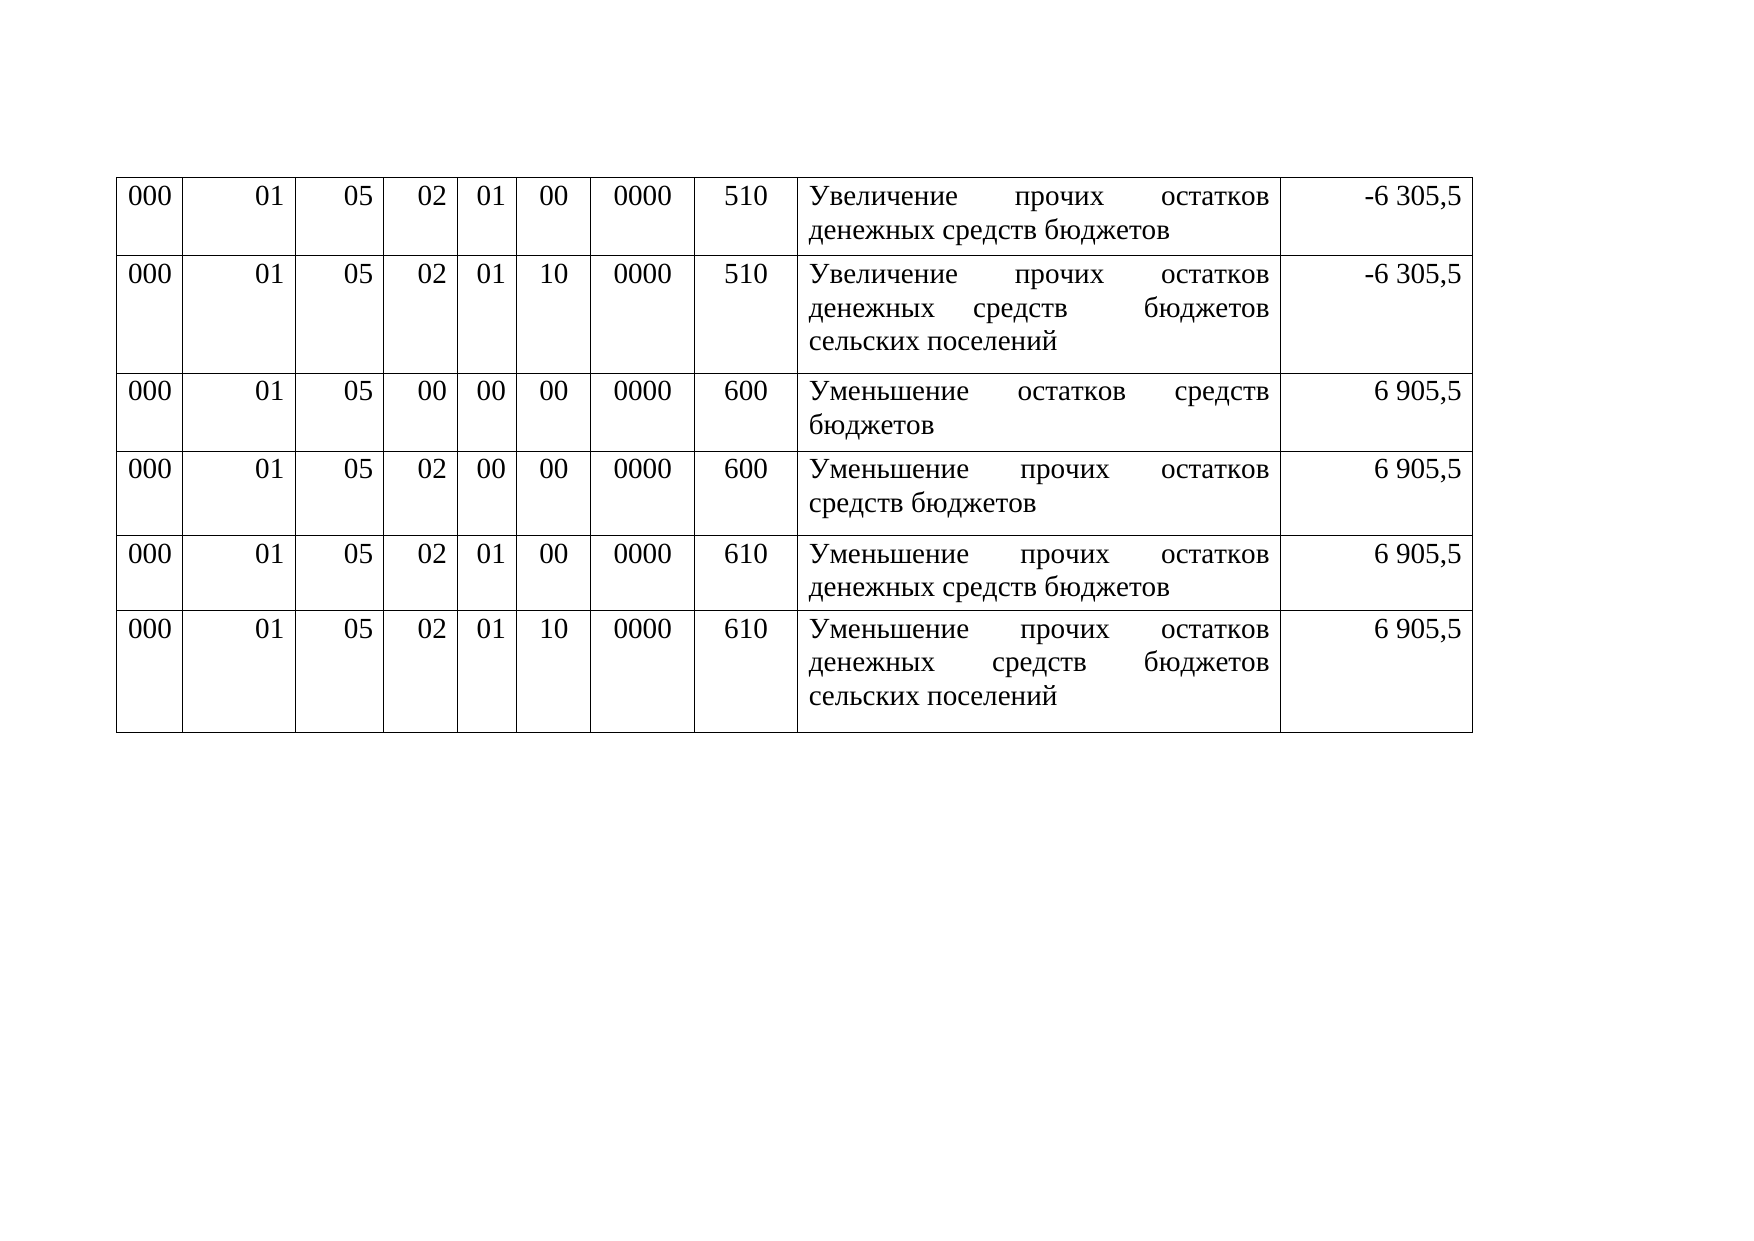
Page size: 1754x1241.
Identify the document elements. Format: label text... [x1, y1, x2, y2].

table_cell 000 [117, 452, 182, 535]
table_cell 000 [117, 611, 182, 732]
table_cell 05 [296, 374, 383, 451]
table_cell 00 [517, 374, 590, 451]
table_cell 000 [117, 374, 182, 451]
table_cell 01 [183, 178, 295, 255]
table_cell 10 [517, 256, 590, 372]
table_cell 510 [695, 256, 797, 372]
table_cell 6 905,5 [1281, 536, 1472, 610]
table_cell 600 [695, 374, 797, 451]
table_cell 01 [183, 611, 295, 732]
table_cell 00 [458, 452, 516, 535]
table_cell 01 [183, 452, 295, 535]
table_cell Увеличение прочих остатков денежных средств бюджетов сельских поселений [798, 256, 1280, 372]
table_cell 510 [695, 178, 797, 255]
table_cell 05 [296, 178, 383, 255]
table_cell 0000 [591, 256, 694, 372]
table_cell 00 [458, 374, 516, 451]
table_cell 000 [117, 536, 182, 610]
table_cell 00 [517, 452, 590, 535]
table_cell 0000 [591, 611, 694, 732]
table_cell Уменьшение прочих остатков денежных средств бюджетов [798, 536, 1280, 610]
table_cell 01 [458, 611, 516, 732]
table_cell 01 [183, 374, 295, 451]
table_cell 02 [384, 611, 457, 732]
table_cell 00 [517, 536, 590, 610]
table_cell 610 [695, 611, 797, 732]
table_cell 01 [183, 536, 295, 610]
table_cell -6 305,5 [1281, 256, 1472, 372]
table_cell Уменьшение прочих остатков средств бюджетов [798, 452, 1280, 535]
table_cell 05 [296, 256, 383, 372]
table_cell 0000 [591, 536, 694, 610]
table_cell 610 [695, 536, 797, 610]
table_cell 02 [384, 256, 457, 372]
table_cell 600 [695, 452, 797, 535]
table_cell 0000 [591, 374, 694, 451]
table_cell 02 [384, 178, 457, 255]
table_cell 6 905,5 [1281, 374, 1472, 451]
table_cell 01 [458, 256, 516, 372]
table_cell 000 [117, 178, 182, 255]
table_cell 05 [296, 536, 383, 610]
table_cell Увеличение прочих остатков денежных средств бюджетов [798, 178, 1280, 255]
table_cell 02 [384, 536, 457, 610]
table_cell 02 [384, 452, 457, 535]
table_cell 00 [517, 178, 590, 255]
table_cell 6 905,5 [1281, 452, 1472, 535]
table_cell 01 [458, 536, 516, 610]
table_cell 0000 [591, 178, 694, 255]
table_cell 000 [117, 256, 182, 372]
table_cell 01 [183, 256, 295, 372]
table_cell -6 305,5 [1281, 178, 1472, 255]
table_cell 00 [384, 374, 457, 451]
table_cell 0000 [591, 452, 694, 535]
table_cell 01 [458, 178, 516, 255]
table_cell Уменьшение прочих остатков денежных средств бюджетов сельских поселений [798, 611, 1280, 732]
table_cell 05 [296, 611, 383, 732]
table_cell 6 905,5 [1281, 611, 1472, 732]
table_cell 05 [296, 452, 383, 535]
table_cell Уменьшение остатков средств бюджетов [798, 374, 1280, 451]
table_cell 10 [517, 611, 590, 732]
